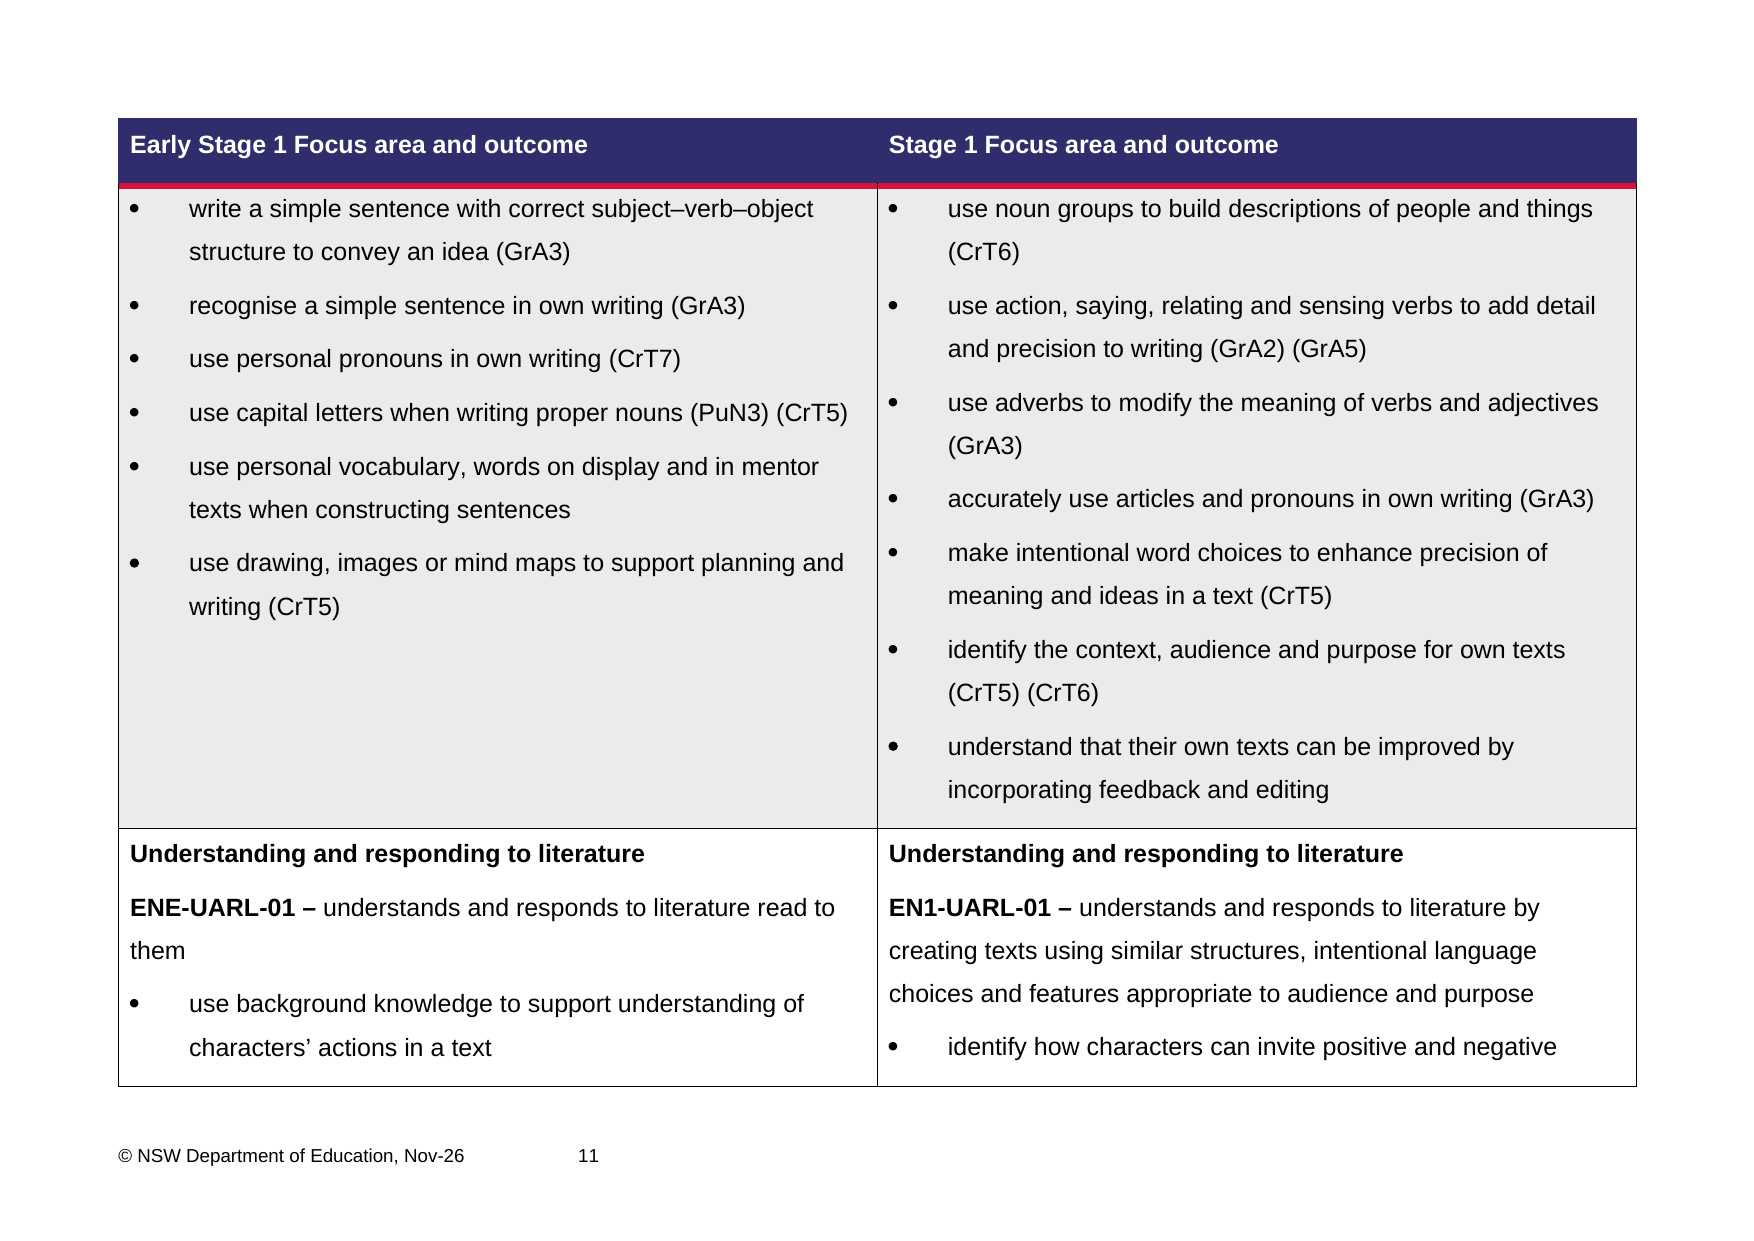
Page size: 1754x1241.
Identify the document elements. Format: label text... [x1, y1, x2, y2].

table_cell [878, 829, 1636, 1086]
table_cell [119, 829, 877, 1086]
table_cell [119, 189, 877, 828]
table_header Stage 1 Focus area and outcome [878, 119, 1636, 183]
table_header Early Stage 1 Focus area and outcome [119, 119, 877, 183]
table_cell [878, 189, 1636, 828]
